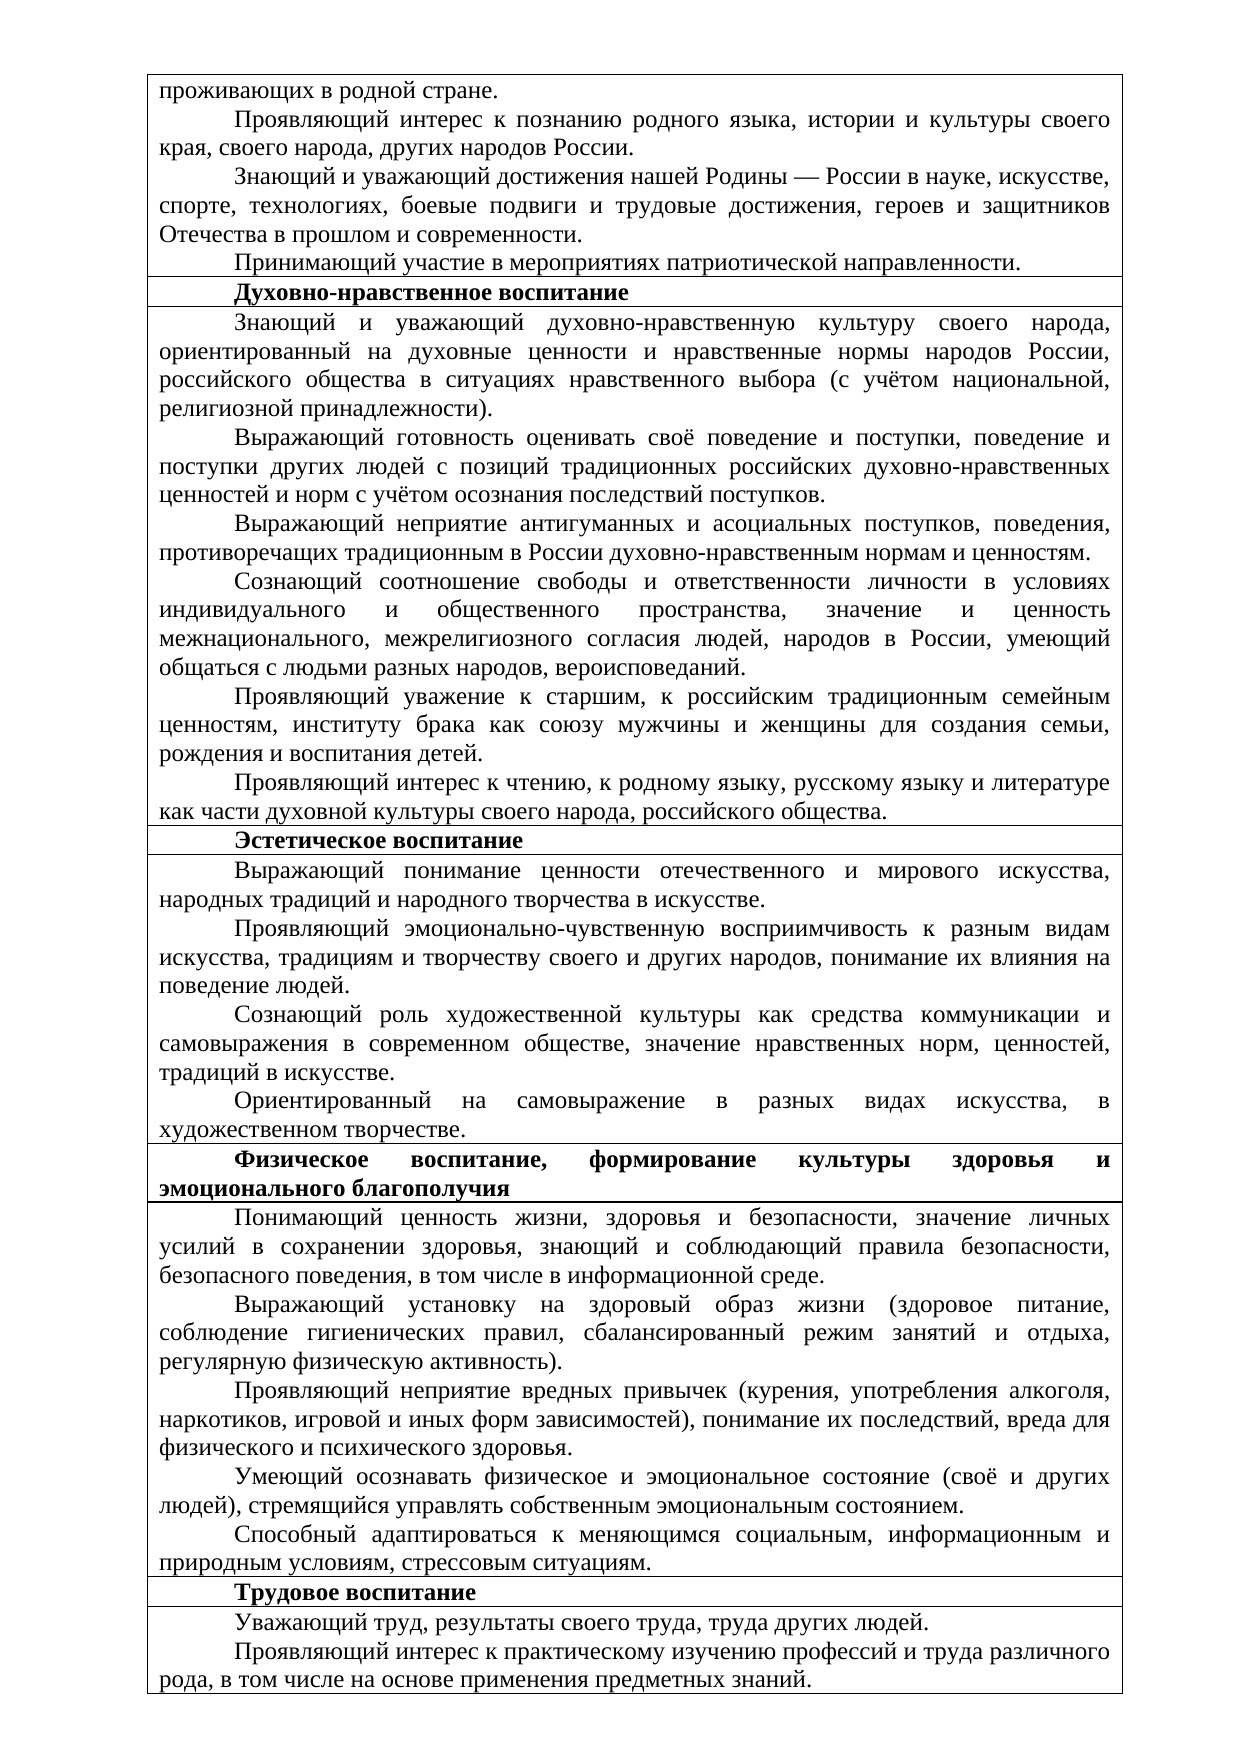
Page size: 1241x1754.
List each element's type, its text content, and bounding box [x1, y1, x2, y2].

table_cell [148, 75, 1122, 276]
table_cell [148, 1607, 1122, 1693]
table_cell Физическое воспитание, формирование культуры здоровья и эмоционального благополучия [148, 1144, 1122, 1201]
table_cell Знающий и уважающий духовно-нравственную культуру своего народа, ориентированный на духовные ценности и нравственные нормы народов России, российского общества в ситуациях нравственного выбора (с учётом национальной, религиозной принадлежности). Выражающий готовность оценивать своё поведение и поступки, поведение и поступки других людей с позиций традиционных российских духовно-нравственных ценностей и норм с учётом осознания последствий поступков. Выражающий неприятие антигуманных и асоциальных поступков, поведения, противоречащих традиционным в России духовно-нравственным нормам и ценностям. Сознающий соотношение свободы и ответственности личности в условиях индивидуального и общественного пространства, значение и ценность межнационального, межрелигиозного согласия людей, народов в России, умеющий общаться с людьми разных народов, вероисповеданий. Проявляющий уважение к старшим, к российским традиционным семейным ценностям, институту брака как союзу мужчины и женщины для создания семьи, рождения и воспитания детей. Проявляющий интерес к чтению, к родному языку, русскому языку и литературе как части духовной культуры своего народа, российского общества. [148, 307, 1122, 824]
table_cell Духовно-нравственное воспитание [148, 277, 1122, 306]
table_cell Выражающий понимание ценности отечественного и мирового искусства, народных традиций и народного творчества в искусстве. Проявляющий эмоционально-чувственную восприимчивость к разным видам искусства, традициям и творчеству своего и других народов, понимание их влияния на поведение людей. Сознающий роль художественной культуры как средства коммуникации и самовыражения в современном обществе, значение нравственных норм, ценностей, традиций в искусстве. Ориентированный на самовыражение в разных видах искусства, в художественном творчестве. [148, 855, 1122, 1143]
table_cell Понимающий ценность жизни, здоровья и безопасности, значение личных усилий в сохранении здоровья, знающий и соблюдающий правила безопасности, безопасного поведения, в том числе в информационной среде. Выражающий установку на здоровый образ жизни (здоровое питание, соблюдение гигиенических правил, сбалансированный режим занятий и отдыха, регулярную физическую активность). Проявляющий неприятие вредных привычек (курения, употребления алкоголя, наркотиков, игровой и иных форм зависимостей), понимание их последствий, вреда для физического и психического здоровья. Умеющий осознавать физическое и эмоциональное состояние (своё и других людей), стремящийся управлять собственным эмоциональным состоянием. Способный адаптироваться к меняющимся социальным, информационным и природным условиям, стрессовым ситуациям. [148, 1203, 1122, 1576]
table_cell Эстетическое воспитание [148, 826, 1122, 854]
table_cell Трудовое воспитание [148, 1577, 1122, 1606]
